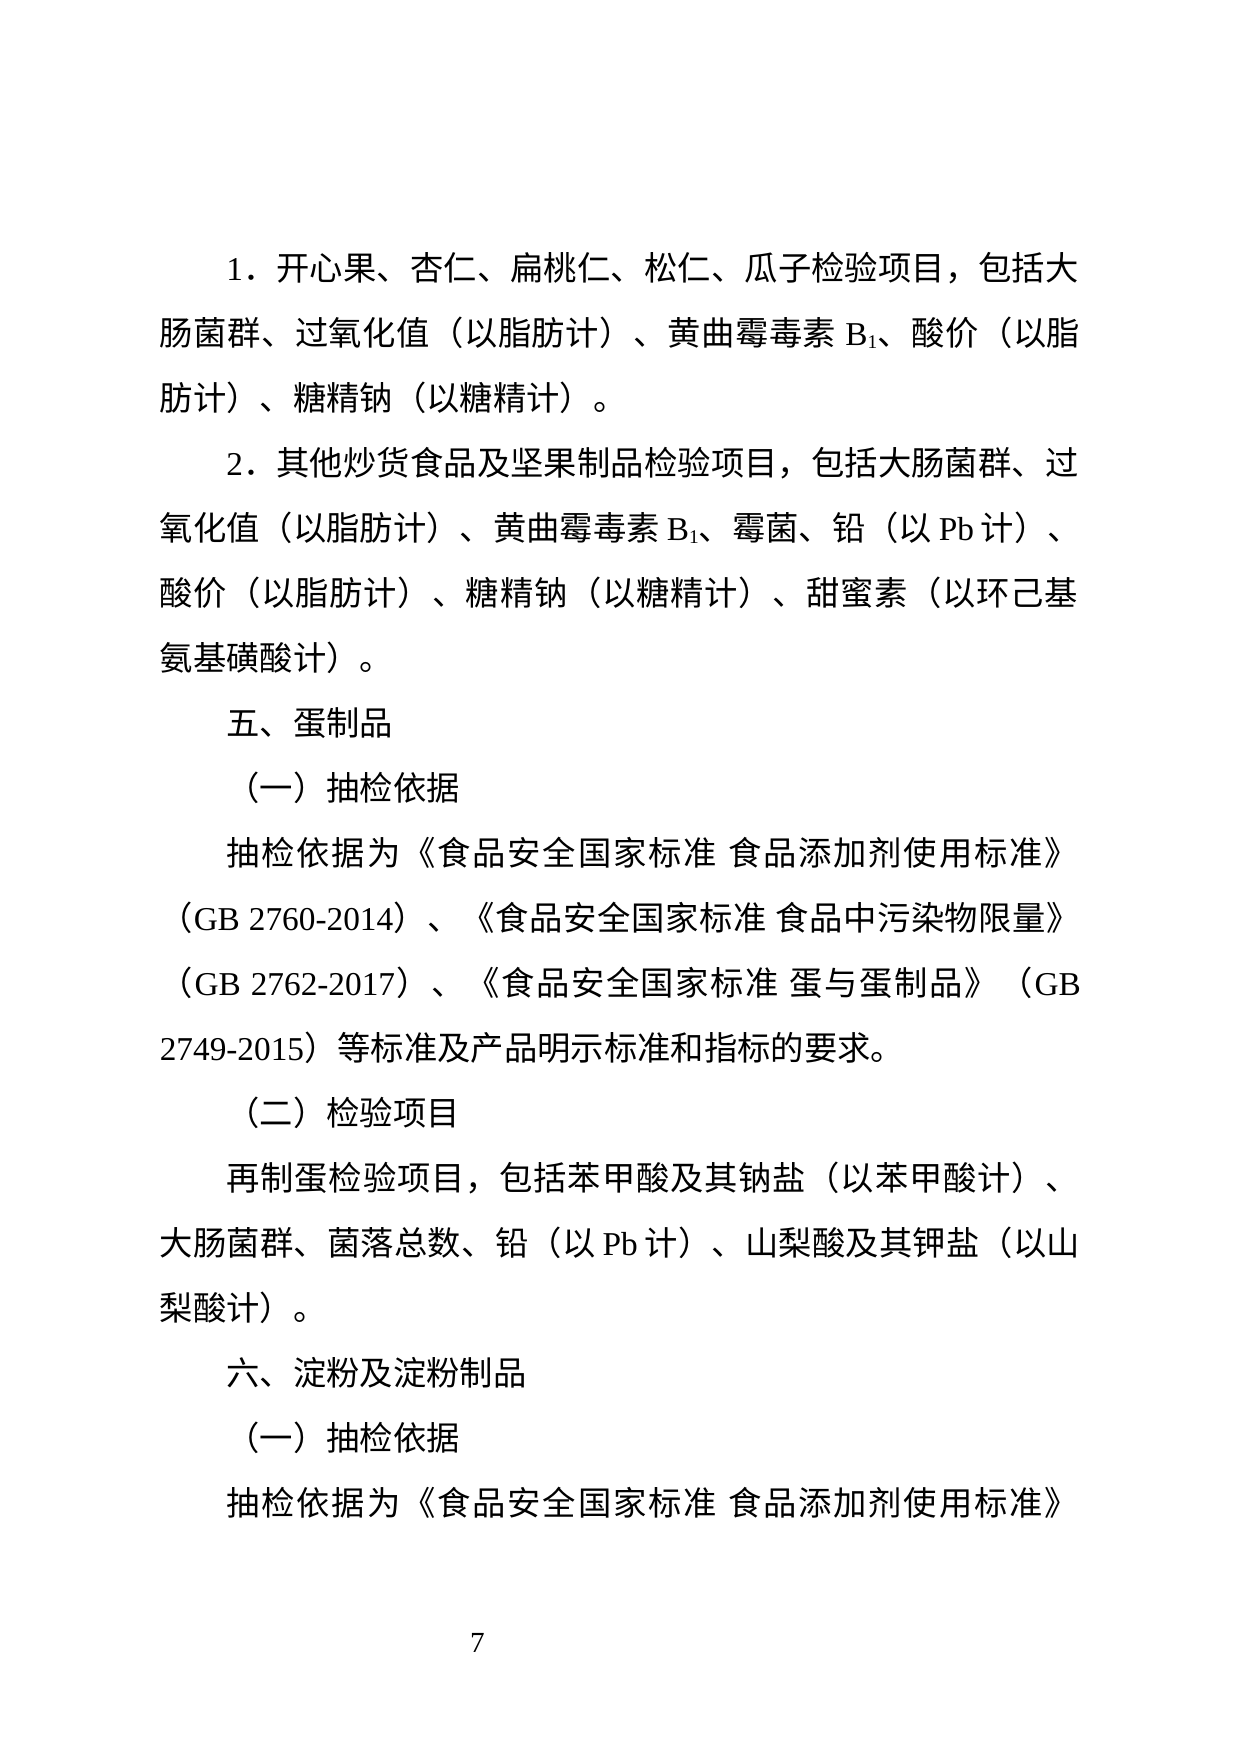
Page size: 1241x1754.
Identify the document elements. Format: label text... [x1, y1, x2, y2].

text 抽检依据为《食品安全国家标准 食品添加剂使用标准》 （GB 2760-2014）、《食品安全国家标准 食品中污染物限量》（GB 2762-2017）、《食品安全国家标准 蛋与蛋制品》（GB 2749-2015）等标准及产品明示标准和指标的要求。 [159, 818, 1081, 1078]
text 六、淀粉及淀粉制品 [159, 1338, 1081, 1403]
text 2．其他炒货食品及坚果制品检验项目，包括大肠菌群、过氧化值（以脂肪计）、黄曲霉毒素B1、霉菌、铅（以Pb计）、酸价（以脂肪计）、糖精钠（以糖精计）、甜蜜素（以环己基氨基磺酸计）。 [159, 428, 1081, 688]
text （一）抽检依据 [159, 1403, 1081, 1468]
text 再制蛋检验项目，包括苯甲酸及其钠盐（以苯甲酸计）、大肠菌群、菌落总数、铅（以Pb计）、山梨酸及其钾盐（以山梨酸计）。 [159, 1143, 1081, 1338]
text （一）抽检依据 [159, 753, 1081, 818]
text 1．开心果、杏仁、扁桃仁、松仁、瓜子检验项目，包括大肠菌群、过氧化值（以脂肪计）、黄曲霉毒素B1、酸价（以脂肪计）、糖精钠（以糖精计）。 [159, 233, 1081, 428]
text 五、蛋制品 [159, 688, 1081, 753]
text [159, 1468, 1081, 1533]
text （二）检验项目 [159, 1078, 1081, 1143]
